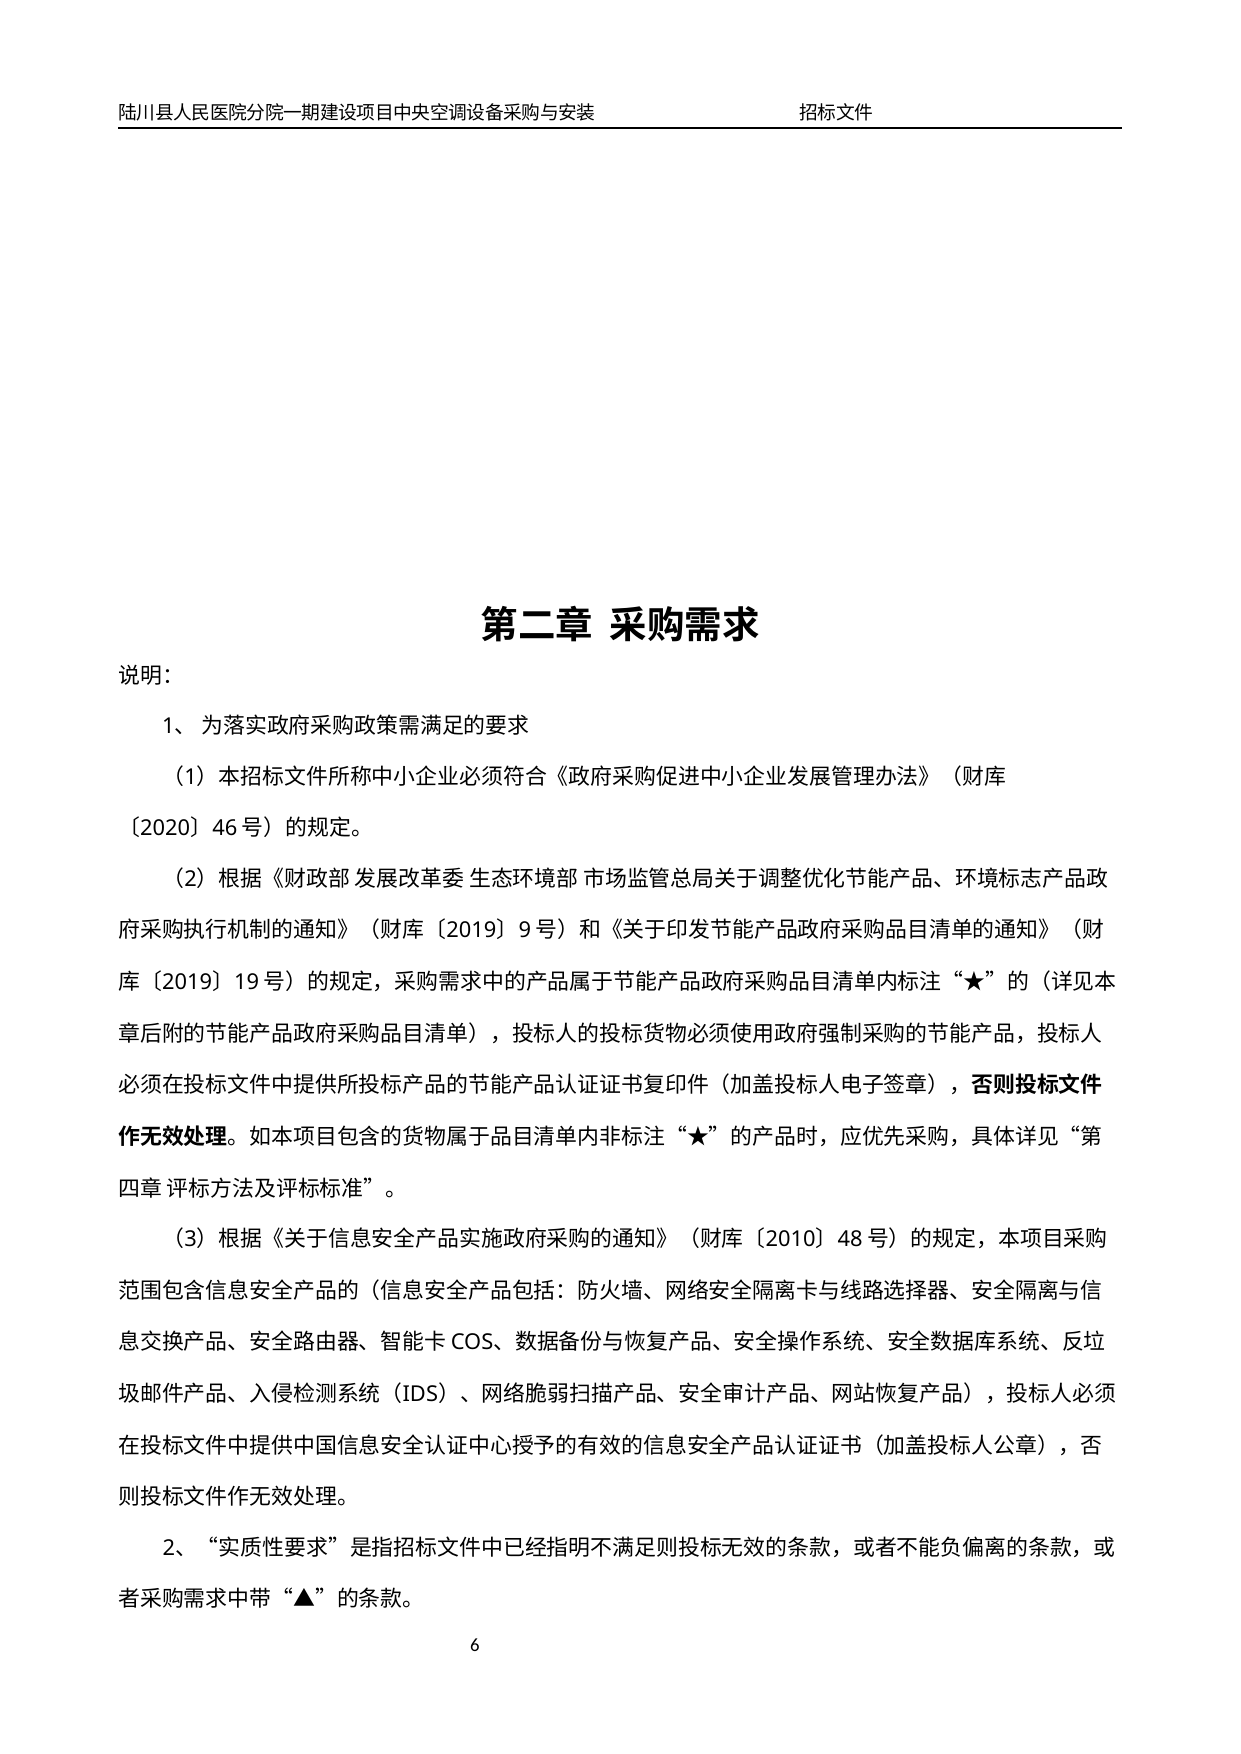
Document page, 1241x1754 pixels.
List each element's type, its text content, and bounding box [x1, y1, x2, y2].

text 说明： [118, 657, 1122, 691]
text （2）根据《财政部 发展改革委 生态环境部 市场监管总局关于调整优化节能产品、环境标志产品政府采购执行机制的通知》（财库〔2019〕9号）和《关于印发节能产品政府采购品目清单的通知》（财库〔2019〕19号）的规定，采购需求中的产品属于节能产品政府采购品目清单内标注“★”的（详见本章后附的节能产品政府采购品目清单），投标人的投标货物必须使用政府强制采购的节能产品，投标人必须在投标文件中提供所投标产品的节能产品认证证书复印件（加盖投标人电子签章），否则投标文件作无效处理。如本项目包含的货物属于品目清单内非标注“★”的产品时，应优先采购，具体详见“第四章 评标方法及评标标准”。 [118, 859, 1122, 1204]
text （3）根据《关于信息安全产品实施政府采购的通知》（财库〔2010〕48号）的规定，本项目采购范围包含信息安全产品的（信息安全产品包括：防火墙、网络安全隔离卡与线路选择器、安全隔离与信息交换产品、安全路由器、智能卡COS、数据备份与恢复产品、安全操作系统、安全数据库系统、反垃圾邮件产品、入侵检测系统（IDS）、网络脆弱扫描产品、安全审计产品、网站恢复产品），投标人必须在投标文件中提供中国信息安全认证中心授予的有效的信息安全产品认证证书（加盖投标人公章），否则投标文件作无效处理。 [118, 1220, 1122, 1512]
text 第二章 采购需求 [118, 588, 1122, 657]
text （1）本招标文件所称中小企业必须符合《政府采购促进中小企业发展管理办法》（财库〔2020〕46号）的规定。 [118, 757, 1122, 843]
text 2、“实质性要求”是指招标文件中已经指明不满足则投标无效的条款，或者不能负偏离的条款，或者采购需求中带“▲”的条款。 [118, 1528, 1122, 1614]
text 1、 为落实政府采购政策需满足的要求 [118, 707, 1122, 742]
